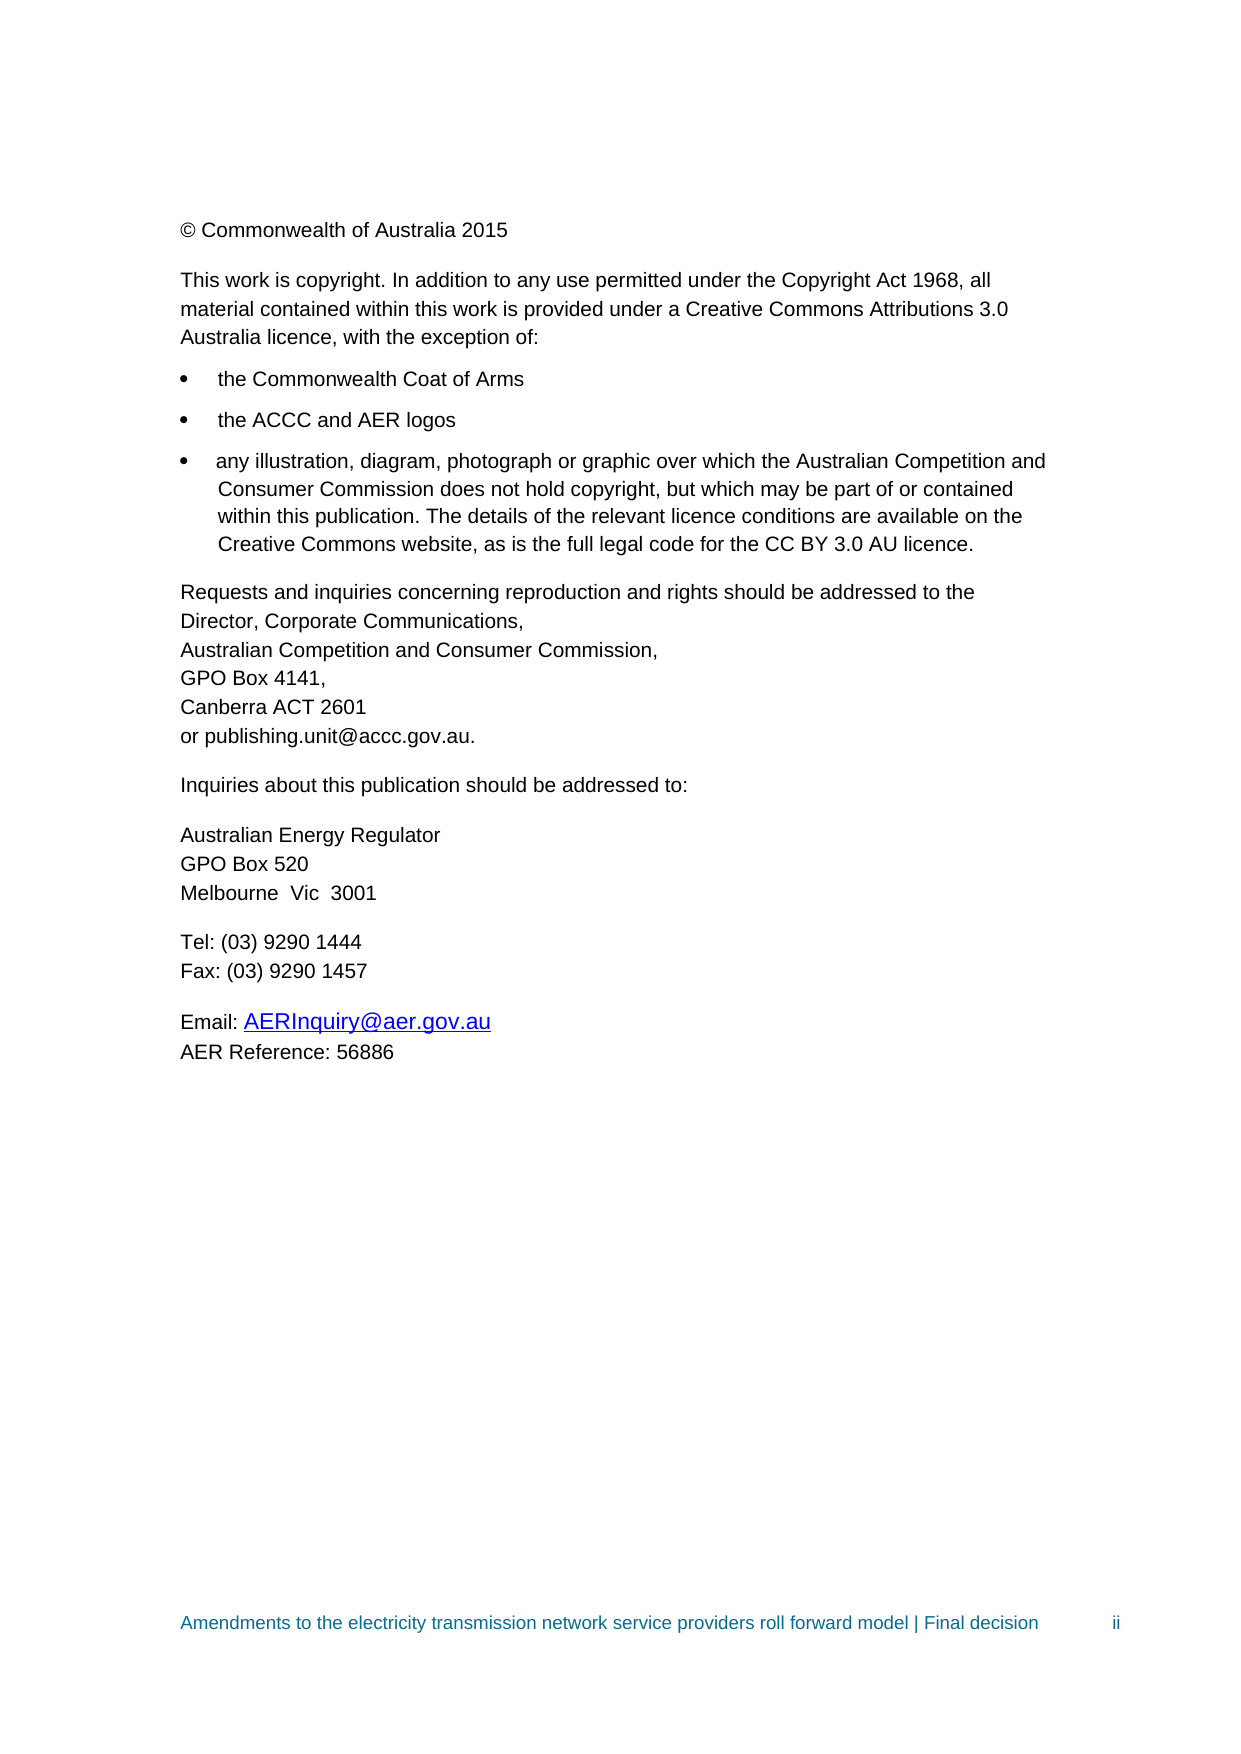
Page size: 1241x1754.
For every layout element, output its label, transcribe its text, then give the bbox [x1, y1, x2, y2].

text Tel: (03) 9290 1444 Fax: (03) 9290 1457 [180, 930, 1063, 983]
text © Commonwealth of Australia 2015 [180, 218, 1063, 242]
list the Commonwealth Coat of Arms [180, 366, 1063, 390]
picture [266, 1619, 270, 1629]
list any illustration, diagram, photograph or graphic over which the Australian Competition and Consumer Commission does not hold copyright, but which may be part of or contained within this publication. The details of the relevant licence conditions are available on the Creative Commons website, as is the full legal code for the CC BY 3.0 AU licence. [180, 449, 1063, 556]
list the ACCC and AER logos [180, 408, 1063, 432]
text Email: AERInquiry@aer.gov.au AER Reference: 56886 [180, 1008, 1063, 1063]
picture [193, 1619, 197, 1629]
text Australian Energy Regulator GPO Box 520 Melbourne Vic 3001 [180, 823, 1063, 904]
text Requests and inquiries concerning reproduction and rights should be addressed to the Director, Corporate Communications, Australian Competition and Consumer Commission, GPO Box 4141, Canberra ACT 2601 or publishing.unit@accc.gov.au. [180, 580, 1063, 748]
picture [219, 1619, 223, 1629]
picture [542, 1619, 546, 1629]
picture [240, 1619, 244, 1629]
text Inquiries about this publication should be addressed to: [180, 773, 1063, 797]
text This work is copyright. In addition to any use permitted under the Copyright Act 1968, all material contained within this work is provided under a Creative Commons Attributions 3.0 Australia licence, with the exception of: [180, 268, 1063, 349]
